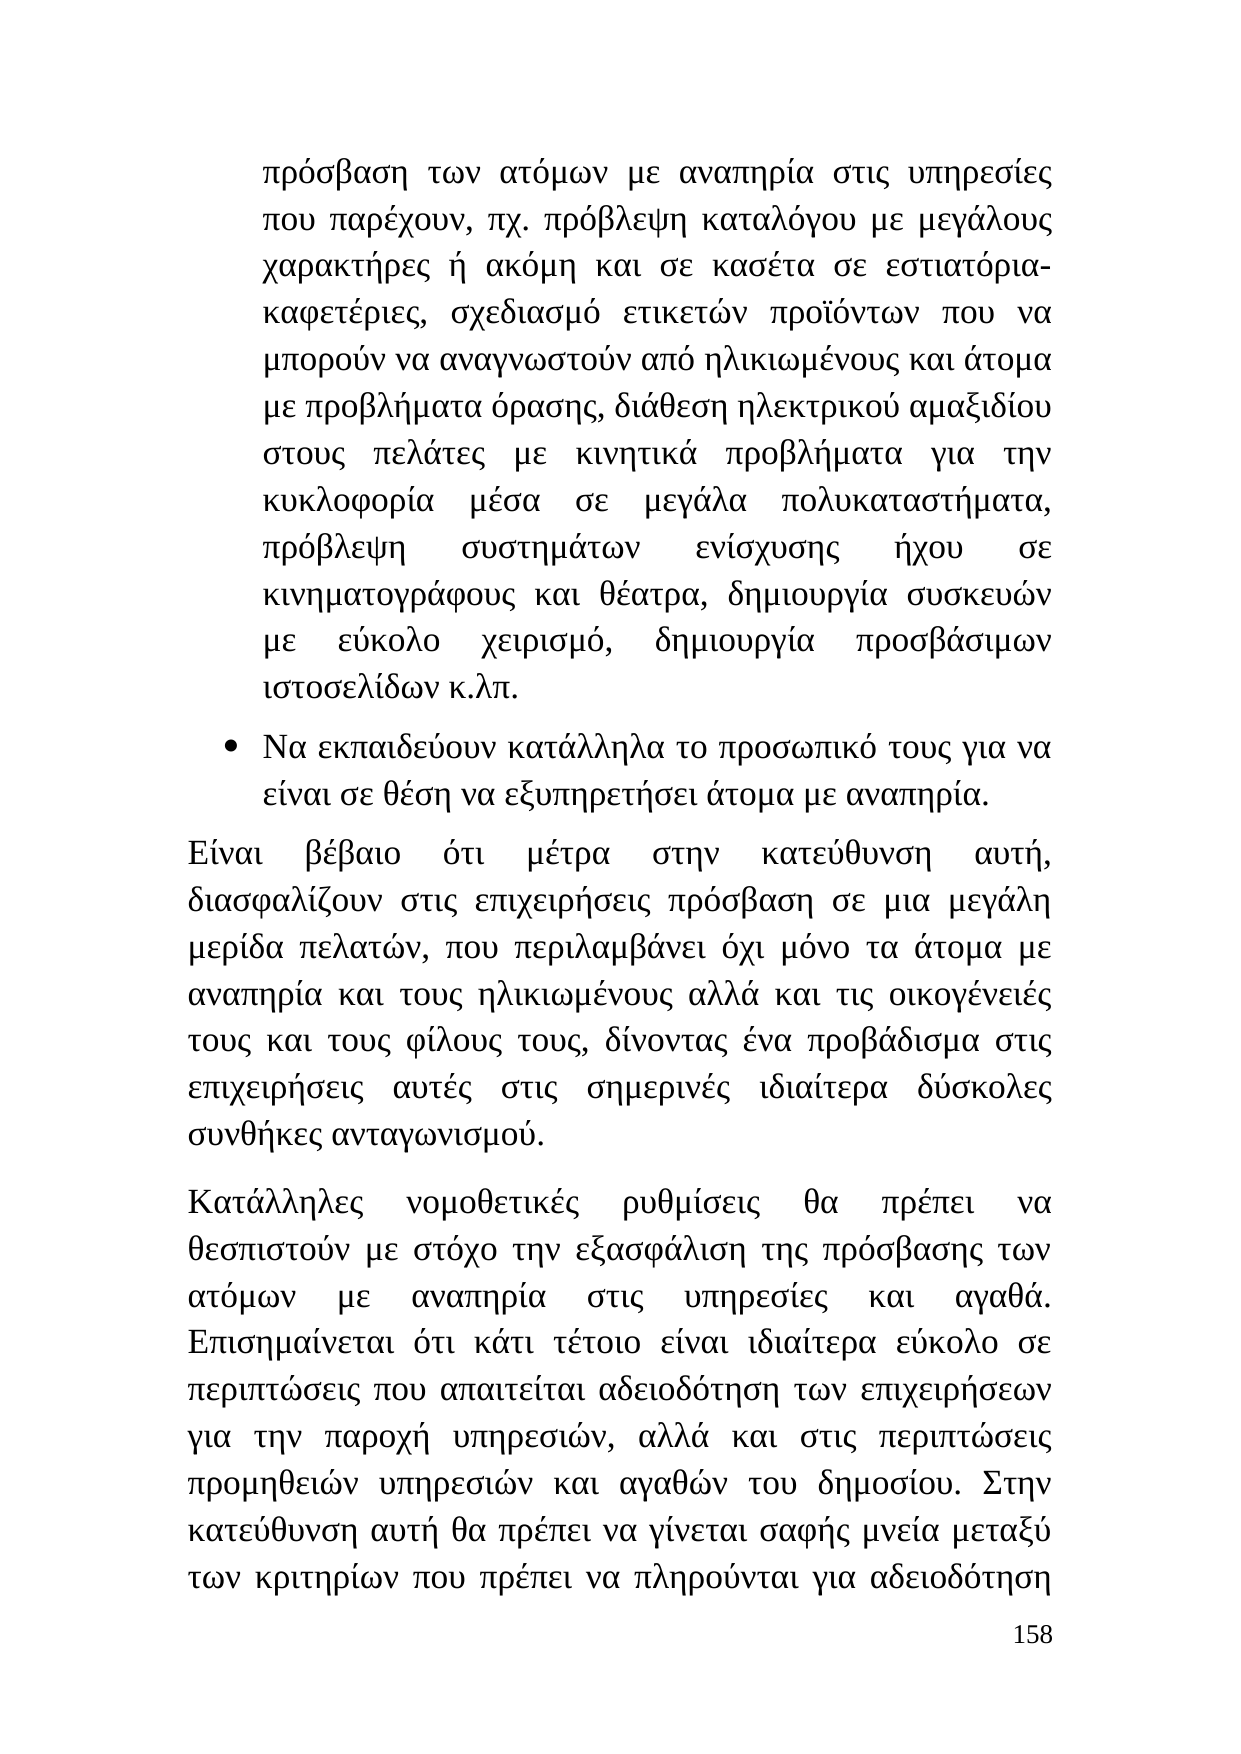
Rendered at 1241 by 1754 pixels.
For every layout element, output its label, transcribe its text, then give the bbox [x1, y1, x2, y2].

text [225, 150, 1053, 706]
text Είναι βέβαιο ότι μέτρα στην κατεύθυνση αυτή, διασφαλίζουν στις επιχειρήσεις πρόσβαση σε μια μεγάλη μερίδα πελατών, που περιλαμβάνει όχι μόνο τα άτομα με αναπηρία και τους ηλικιωμένους αλλά και τις οικογένειές τους και τους φίλους τους, δίνοντας ένα προβάδισμα στις επιχειρήσεις αυτές στις σημερινές ιδιαίτερα δύσκολες συνθήκες ανταγωνισμού. [187, 831, 1053, 1153]
text Να εκπαιδεύουν κατάλληλα το προσωπικό τους για να είναι σε θέση να εξυπηρετήσει άτομα με αναπηρία. [225, 725, 1053, 813]
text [187, 1180, 1053, 1596]
